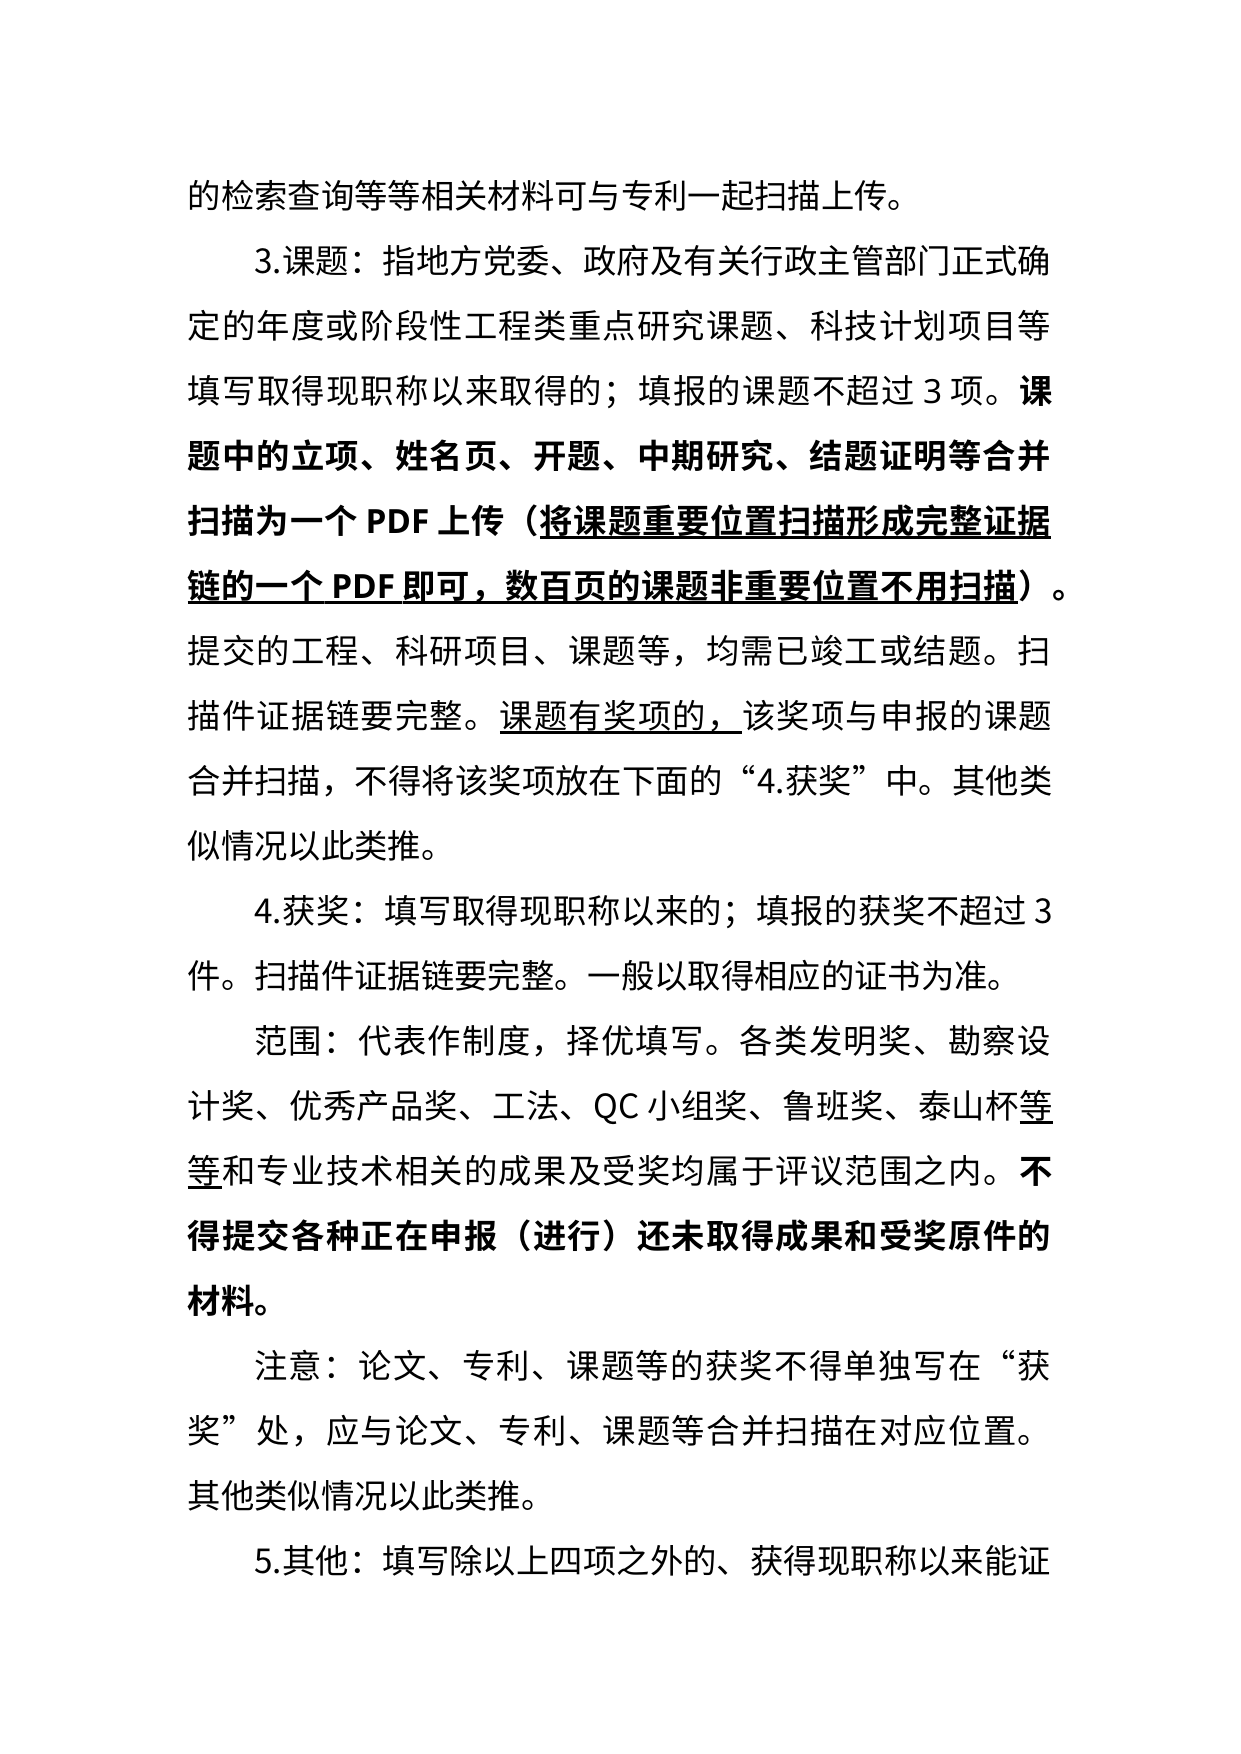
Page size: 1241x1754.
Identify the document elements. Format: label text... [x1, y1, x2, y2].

text 3.课题：指地方党委、政府及有关行政主管部门正式确定的年度或阶段性工程类重点研究课题、科技计划项目等；填写取得现职称以来取得的；填报的课题不超过3项。课题中的立项、姓名页、开题、中期研究、结题证明等合并扫描为一个PDF上传（将课题重要位置扫描形成完整证据链的一个PDF即可，数百页的课题非重要位置不用扫描）。提交的工程、科研项目、课题等，均需已竣工或结题。扫描件证据链要完整。课题有奖项的，该奖项与申报的课题合并扫描，不得将该奖项放在下面的“4.获奖”中。其他类似情况以此类推。 [187, 227, 1053, 877]
text 4.获奖：填写取得现职称以来的；填报的获奖不超过3件。扫描件证据链要完整。一般以取得相应的证书为准。 [187, 877, 1053, 1007]
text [187, 162, 1053, 227]
text 注意：论文、专利、课题等的获奖不得单独写在“获奖”处，应与论文、专利、课题等合并扫描在对应位置。其他类似情况以此类推。 [187, 1332, 1053, 1527]
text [187, 1527, 1053, 1592]
text 范围：代表作制度，择优填写。各类发明奖、勘察设计奖、优秀产品奖、工法、QC小组奖、鲁班奖、泰山杯等等和专业技术相关的成果及受奖均属于评议范围之内。不得提交各种正在申报（进行）还未取得成果和受奖原件的材料。 [187, 1007, 1053, 1332]
